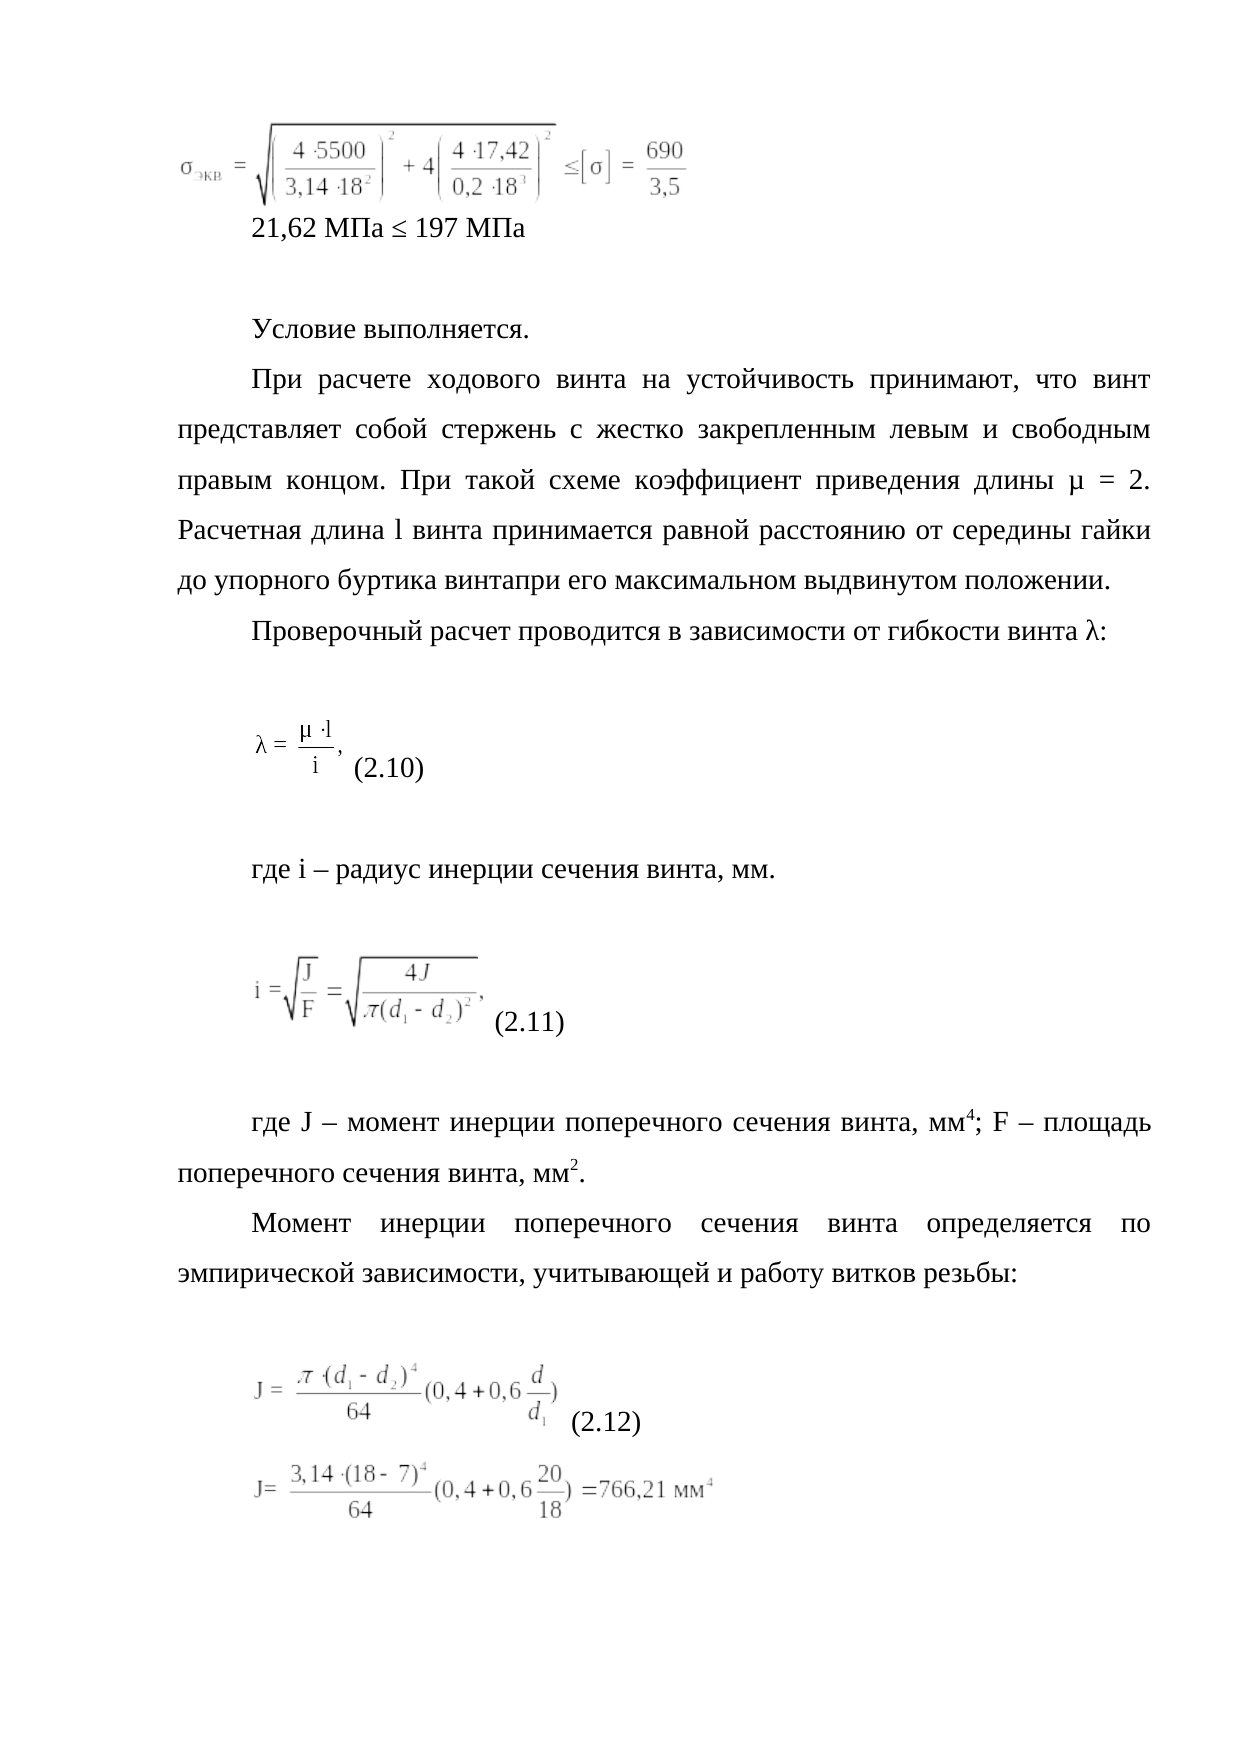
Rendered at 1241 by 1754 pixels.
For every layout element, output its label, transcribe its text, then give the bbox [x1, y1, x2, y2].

text (2.11) [177, 951, 1152, 1037]
subtitle где i – радиус инерции сечения винта, мм. [177, 851, 1152, 884]
subtitle При расчете ходового винта на устойчивость принимают, что винт представляет собой стержень с жестко закрепленным левым и свободным правым концом. При такой схеме коэффициент приведения длины µ = 2. Расчетная длина l винта принимается равной расстоянию от середины гайки до упорного буртика винтапри его максимальном выдвинутом положении. [177, 361, 1152, 596]
subtitle Условие выполняется. [177, 311, 1152, 344]
subtitle Момент инерции поперечного сечения винта определяется по эмпирической зависимости, учитывающей и работу витков резьбы: [177, 1205, 1152, 1289]
text (2.10) [177, 713, 1152, 784]
text 21,62 МПа ≤ 197 МПа [177, 210, 1152, 244]
subtitle где J – момент инерции поперечного сечения винта, мм4; F – площадь поперечного сечения винта, мм2. [177, 1104, 1152, 1188]
text (2.12) [177, 1356, 1152, 1437]
subtitle Проверочный расчет проводится в зависимости от гибкости винта λ: [177, 613, 1152, 646]
